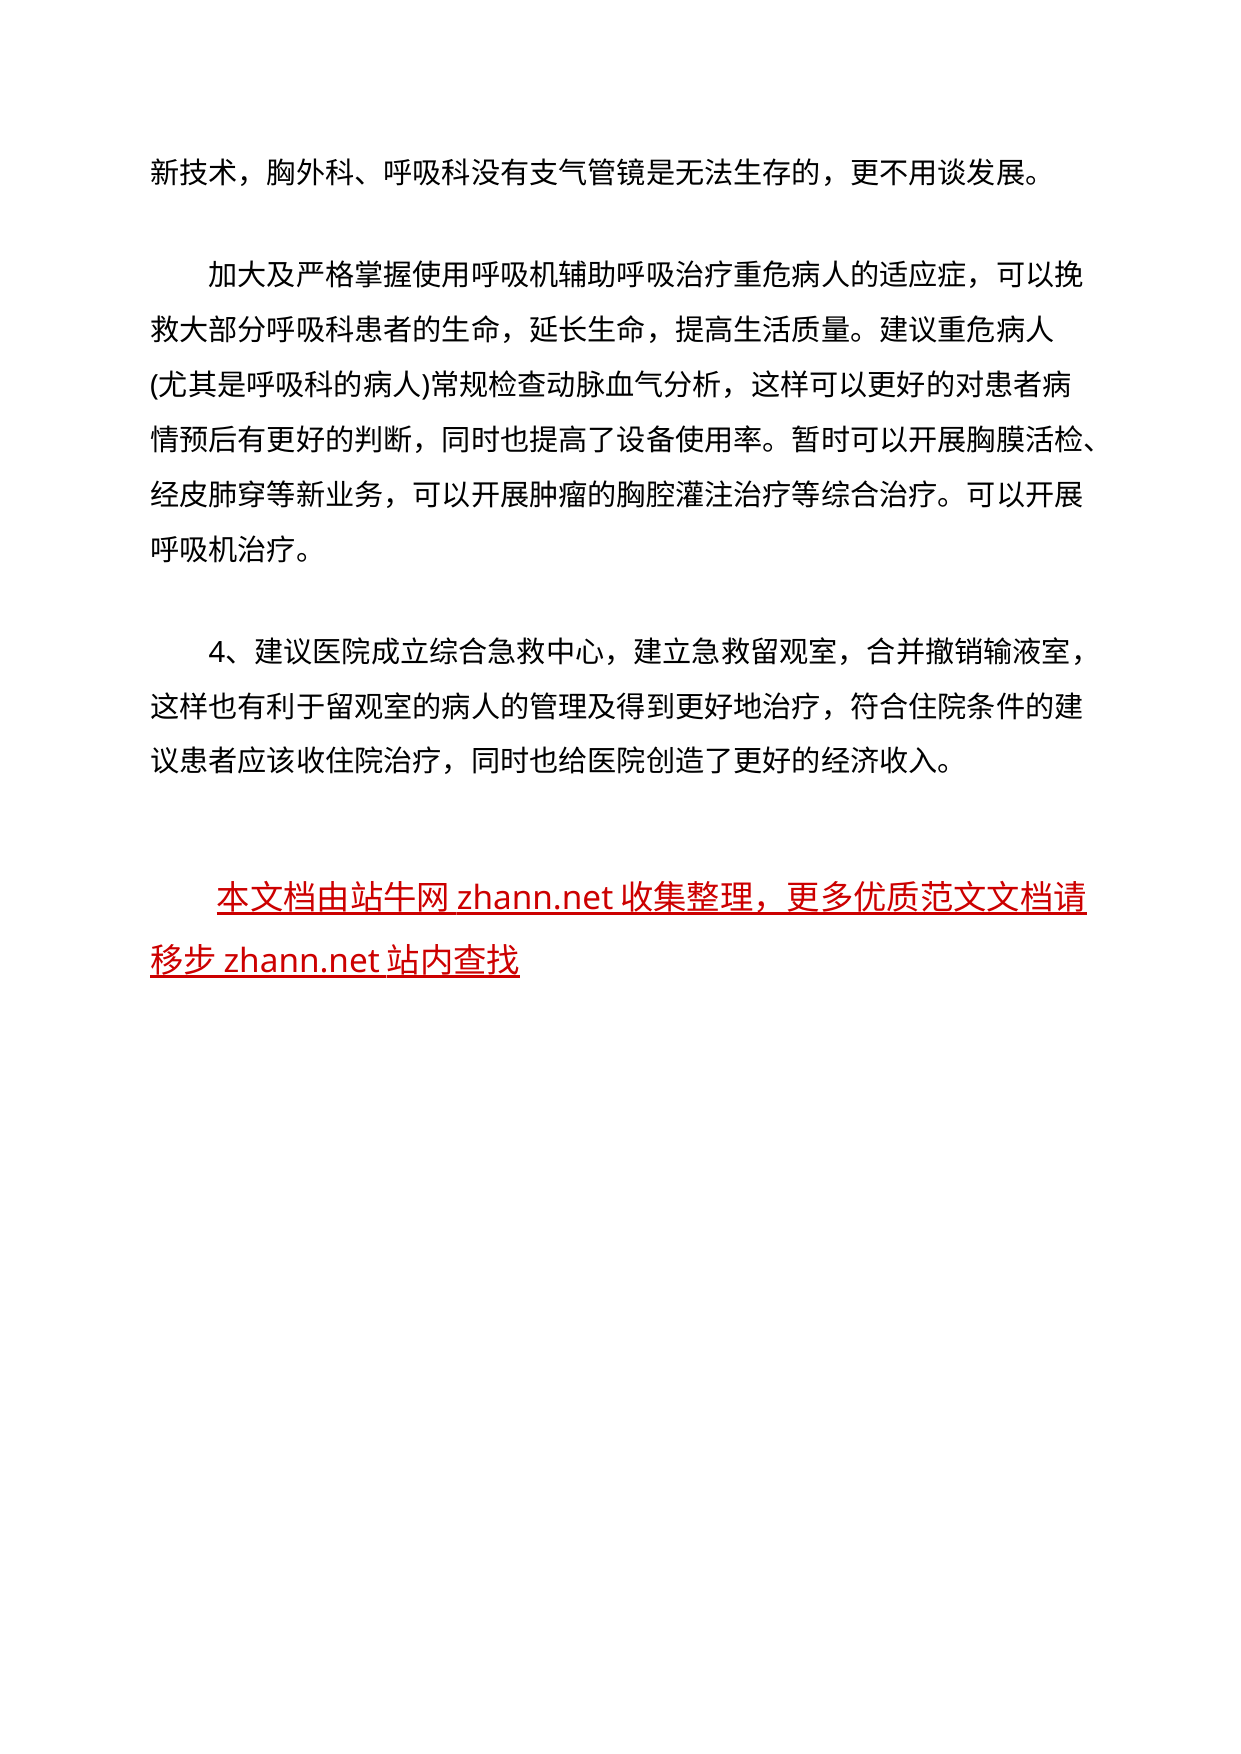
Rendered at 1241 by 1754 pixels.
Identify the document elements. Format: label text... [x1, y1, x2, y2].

text 本文档由站牛网zhann.net收集整理，更多优质范文文档请移步zhann.net站内查找 [150, 871, 1090, 982]
text 加大及严格掌握使用呼吸机辅助呼吸治疗重危病人的适应症，可以挽救大部分呼吸科患者的生命，延长生命，提高生活质量。建议重危病人(尤其是呼吸科的病人)常规检查动脉血气分析，这样可以更好的对患者病情预后有更好的判断，同时也提高了设备使用率。暂时可以开展胸膜活检、经皮肺穿等新业务，可以开展肿瘤的胸腔灌注治疗等综合治疗。可以开展呼吸机治疗。 [150, 252, 1090, 569]
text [150, 150, 1090, 192]
text 4、建议医院成立综合急救中心，建立急救留观室，合并撤销输液室，这样也有利于留观室的病人的管理及得到更好地治疗，符合住院条件的建议患者应该收住院治疗，同时也给医院创造了更好的经济收入。 [150, 628, 1090, 780]
